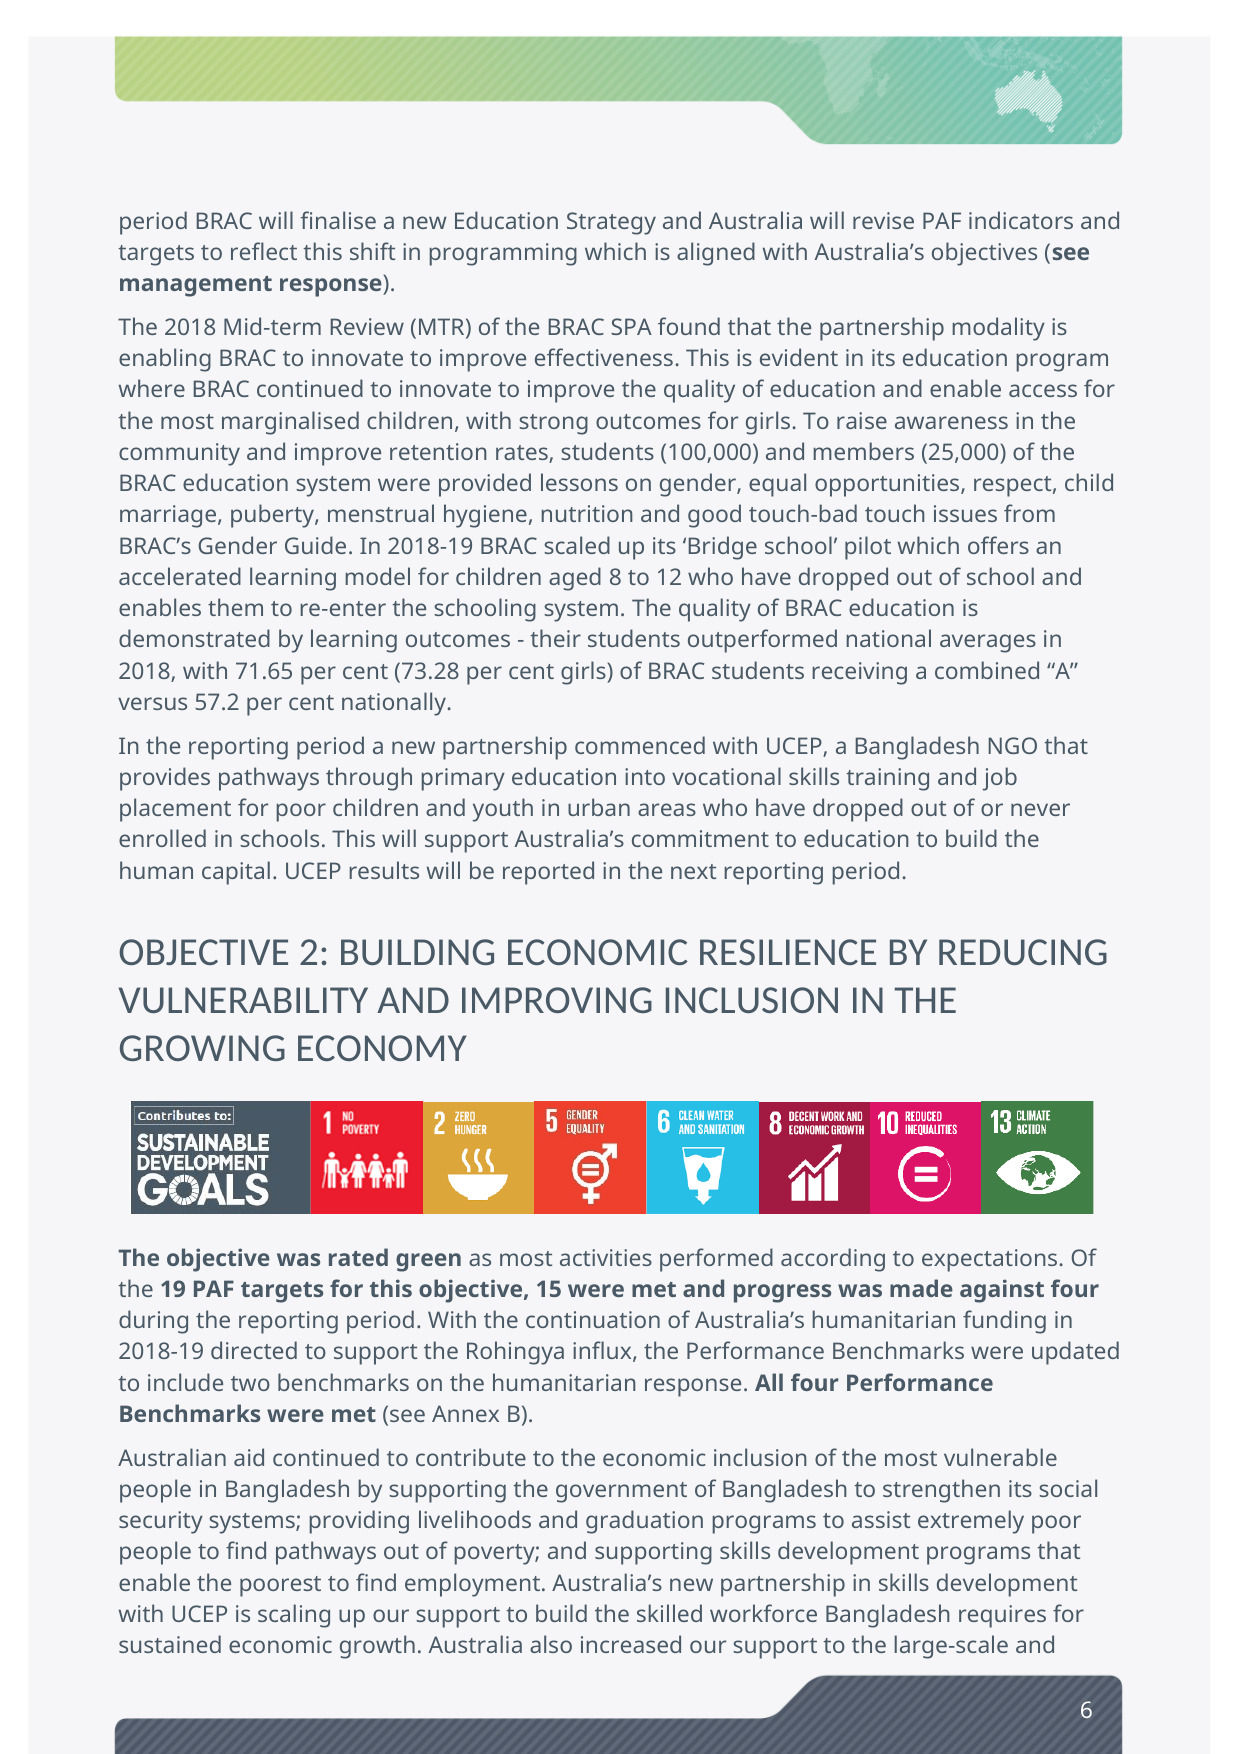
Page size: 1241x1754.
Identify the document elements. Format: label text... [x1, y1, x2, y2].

text The 2018 Mid-term Review (MTR) of the BRAC SPA found that the partnership modality is enabling BRAC to innovate to improve effectiveness. This is evident in its education program where BRAC continued to innovate to improve the quality of education and enable access for the most marginalised children, with strong outcomes for girls. To raise awareness in the community and improve retention rates, students (100,000) and members (25,000) of the BRAC education system were provided lessons on gender, equal opportunities, respect, child marriage, puberty, menstrual hygiene, nutrition and good touch-bad touch issues from BRAC’s Gender Guide. In 2018-19 BRAC scaled up its ‘Bridge school’ pilot which offers an accelerated learning model for children aged 8 to 12 who have dropped out of school and enables them to re-enter the schooling system. The quality of BRAC education is demonstrated by learning outcomes - their students outperformed national averages in 2018, with 71.65 per cent (73.28 per cent girls) of BRAC students receiving a combined “A” versus 57.2 per cent nationally. [118, 311, 1122, 717]
table_header [118, 1078, 1134, 1229]
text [118, 204, 1122, 298]
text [118, 1442, 1122, 1660]
text The objective was rated green as most activities performed according to expectations. Of the 19 PAF targets for this objective, 15 were met and progress was made against four during the reporting period. With the continuation of Australia’s humanitarian funding in 2018-19 directed to support the Rohingya influx, the Performance Benchmarks were updated to include two benchmarks on the humanitarian response. All four Performance Benchmarks were met (see Annex B). [118, 1242, 1122, 1429]
picture [0, 6, 1240, 1754]
text In the reporting period a new partnership commenced with UCEP, a Bangladesh NGO that provides pathways through primary education into vocational skills training and job placement for poor children and youth in urban areas who have dropped out of or never enrolled in schools. This will support Australia’s commitment to education to build the human capital. UCEP results will be reported in the next reporting period. Objective 2: BUILDING ECONOMIC RESILIENCE BY REDUCING VULNERABILITY AND IMPROVING INCLUSION IN THE GROWING ECONOMY [118, 729, 1122, 1072]
